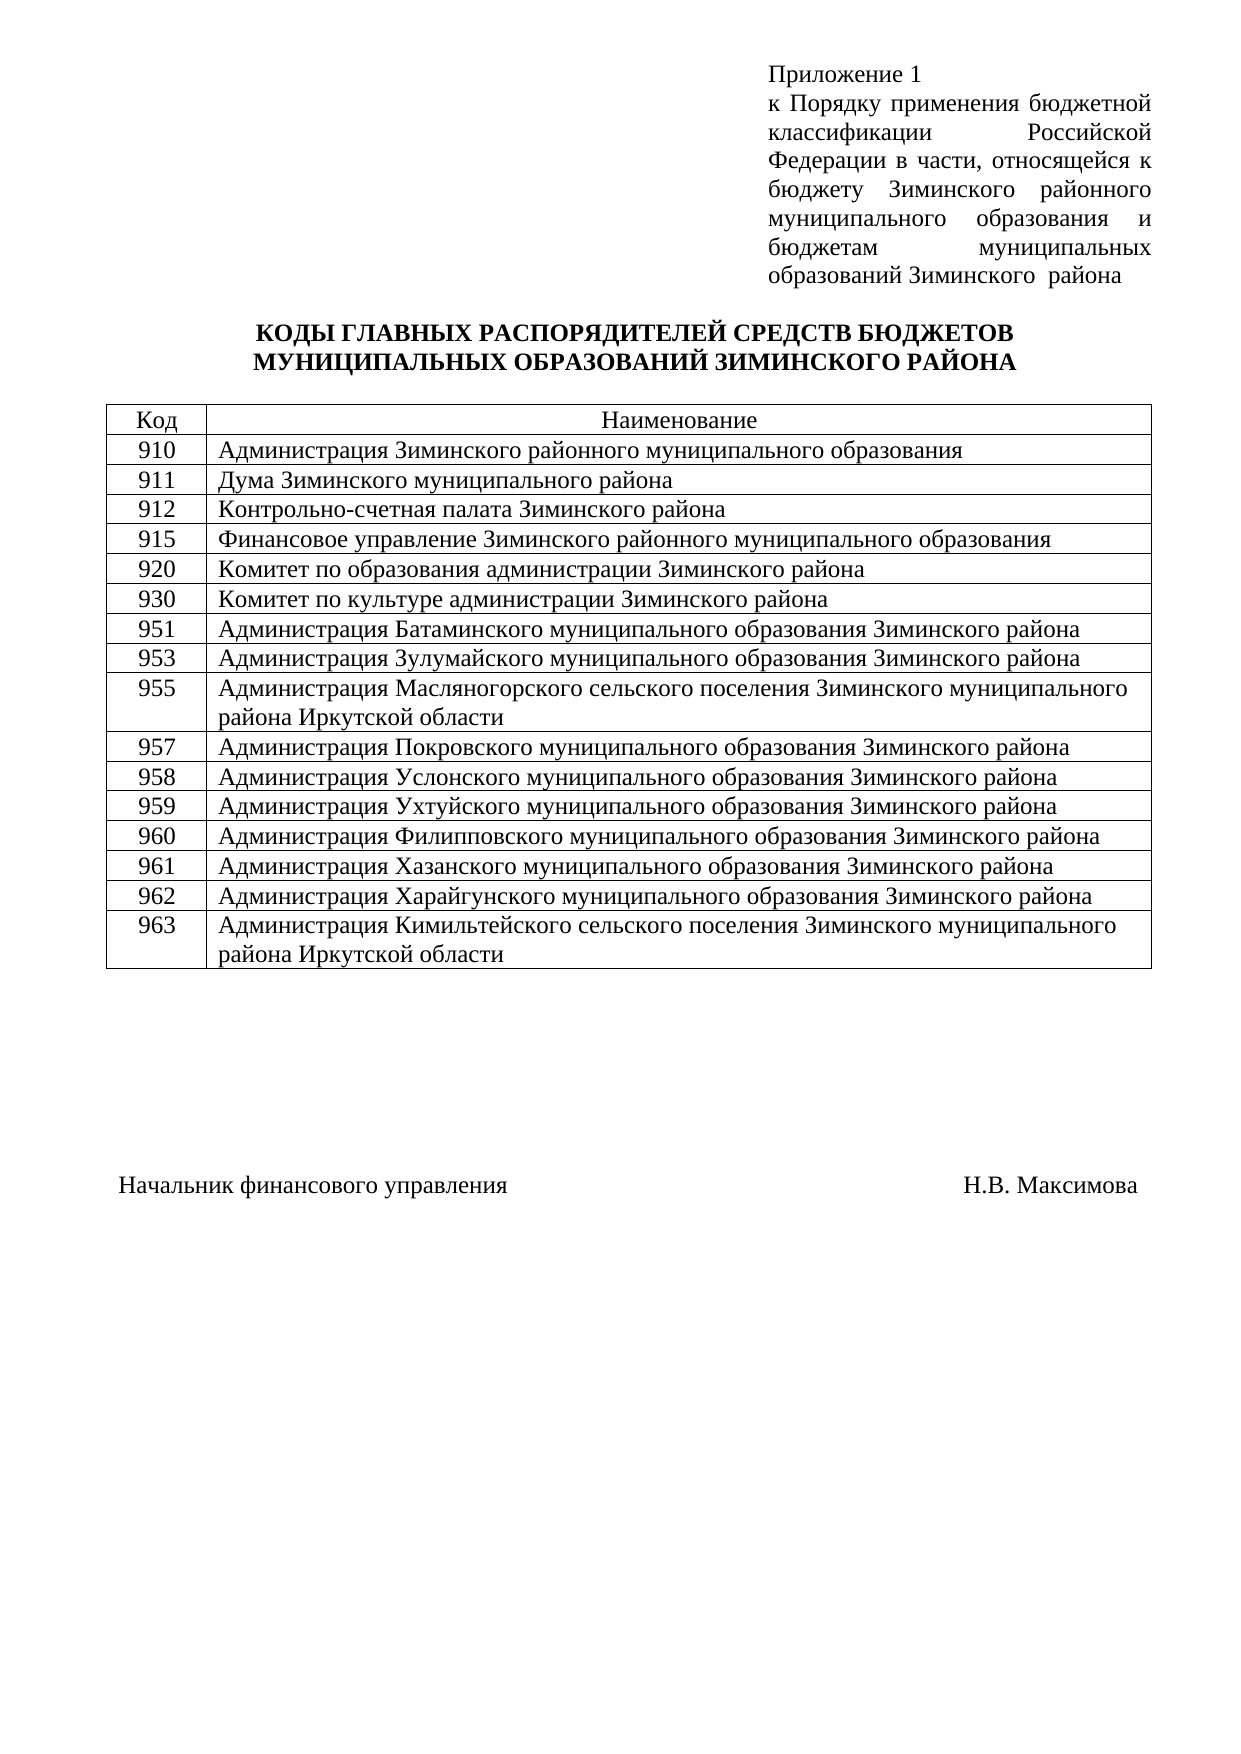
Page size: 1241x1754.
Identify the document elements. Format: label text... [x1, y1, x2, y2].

table_cell 953 [107, 644, 206, 672]
table_cell Администрация Масляногорского сельского поселения Зиминского муниципального района Иркутской области [207, 673, 1151, 731]
table_cell Финансовое управление Зиминского районного муниципального образования [207, 524, 1151, 553]
table_cell 962 [107, 881, 206, 909]
table_cell Администрация Ухтуйского муниципального образования Зиминского района [207, 791, 1151, 820]
table_cell 957 [107, 732, 206, 761]
table_cell 920 [107, 554, 206, 583]
table_header Наименование [207, 405, 1151, 434]
table_cell Администрация Батаминского муниципального образования Зиминского района [207, 614, 1151, 642]
table_cell 959 [107, 791, 206, 820]
table_cell Администрация Кимильтейского сельского поселения Зиминского муниципального района Иркутской области [207, 911, 1151, 968]
table_cell 912 [107, 495, 206, 523]
table_cell 910 [107, 435, 206, 464]
table_cell Администрация Услонского муниципального образования Зиминского района [207, 762, 1151, 790]
table_cell Комитет по культуре администрации Зиминского района [207, 584, 1151, 613]
table_cell Администрация Харайгунского муниципального образования Зиминского района [207, 881, 1151, 909]
table_cell 955 [107, 673, 206, 731]
table_cell Администрация Зиминского районного муниципального образования [207, 435, 1151, 464]
table_cell Контрольно-счетная палата Зиминского района [207, 495, 1151, 523]
table_cell 930 [107, 584, 206, 613]
table_cell Комитет по образования администрации Зиминского района [207, 554, 1151, 583]
text Начальник финансового управления Н.В. Максимова [118, 1170, 1152, 1199]
table_cell 915 [107, 524, 206, 553]
table_cell Администрация Зулумайского муниципального образования Зиминского района [207, 644, 1151, 672]
table_cell Администрация Хазанского муниципального образования Зиминского района [207, 851, 1151, 880]
table_cell 951 [107, 614, 206, 642]
text Приложение 1 [768, 59, 1152, 88]
table_cell 960 [107, 821, 206, 850]
table_cell Администрация Покровского муниципального образования Зиминского района [207, 732, 1151, 761]
text к Порядку применения бюджетной классификации Российской Федерации в части, относящейся к бюджету Зиминского районного муниципального образования и бюджетам муниципальных образований Зиминского района [768, 88, 1152, 289]
table_header Код [107, 405, 206, 434]
text КОДЫ ГЛАВНЫХ РАСПОРЯДИТЕЛЕЙ СРЕДСТВ БЮДЖЕТОВ [118, 318, 1152, 347]
table_cell 958 [107, 762, 206, 790]
table_cell Администрация Филипповского муниципального образования Зиминского района [207, 821, 1151, 850]
table_cell 961 [107, 851, 206, 880]
text МУНИЦИПАЛЬНЫХ ОБРАЗОВАНИЙ ЗИМИНСКОГО РАЙОНА [118, 347, 1152, 375]
table_cell Дума Зиминского муниципального района [207, 465, 1151, 493]
table_cell 911 [107, 465, 206, 493]
table_cell 963 [107, 911, 206, 968]
